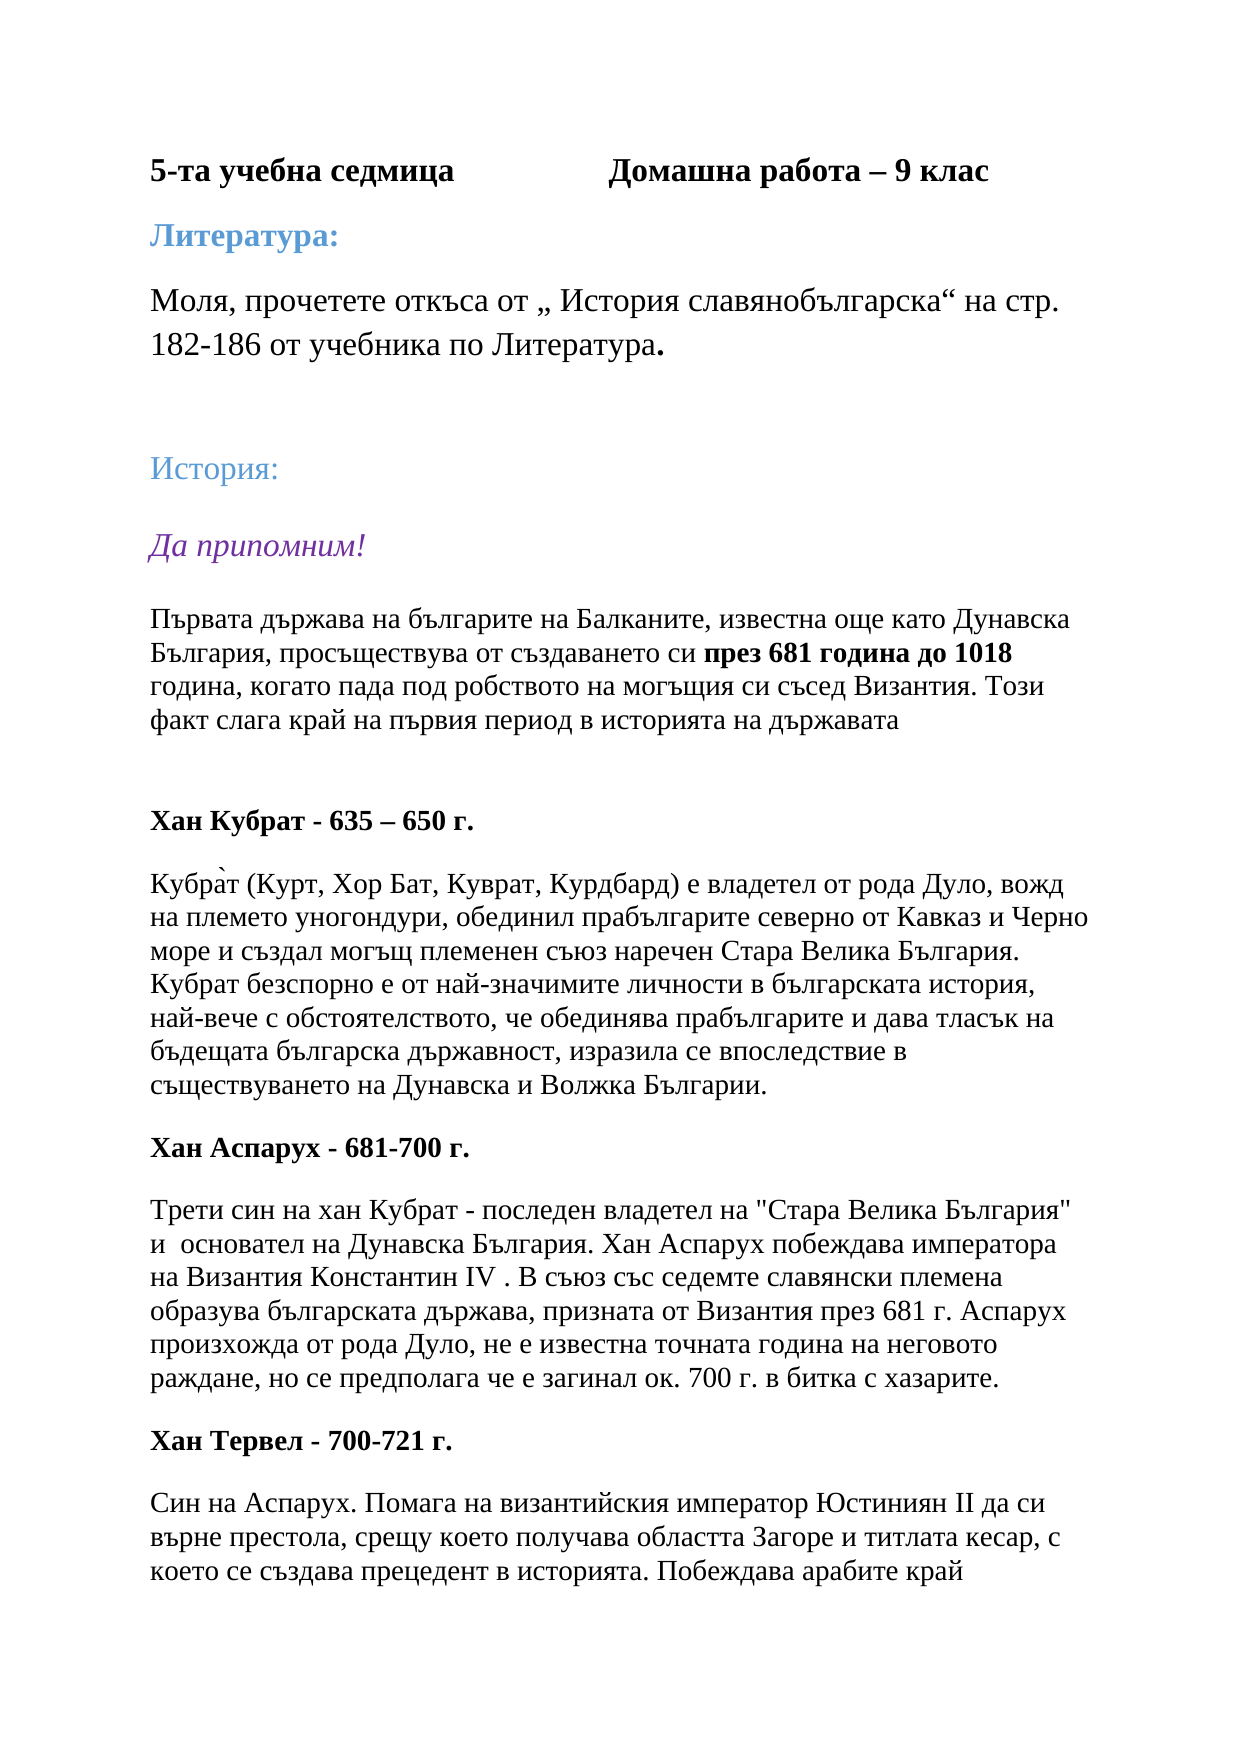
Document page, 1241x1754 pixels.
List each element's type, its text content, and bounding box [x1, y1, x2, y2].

text Хан Тервел - 700-721 г. [150, 1423, 1090, 1456]
text Трети син на хан Кубрат - последен владетел на "Стара Велика България" и основател на Дунавска България. Хан Аспарух побеждава императора на Византия Константин IV . В съюз със седемте славянски племена образува българската държава, призната от Византия през 681 г. Аспарух произхожда от рода Дуло, не е известна точната година на неговото раждане, но се предполага че е загинал ок. 700 г. в битка с хазарите. [150, 1192, 1090, 1394]
text Първата държава на българите на Балканите, известна още като Дунавска България, просъществува от създаването си през 681 година до 1018 година, когато пада под робството на могъщия си съсед Византия. Този факт слага край на първия период в историята на държавата [150, 601, 1090, 736]
text Литература: [150, 215, 1090, 253]
text 5-та учебна седмица Домашна работа – 9 клас [150, 150, 1090, 188]
text Да припомним! [150, 525, 1090, 563]
text Моля, прочетете откъса от „ История славянобългарска“ на стр. 182-186 от учебника по Литература. [150, 280, 1090, 362]
text Хан Кубрат - 635 – 650 г. [150, 803, 1090, 837]
text История: [150, 448, 1090, 486]
text Кубра̀т (Курт, Хор Бат, Куврат, Курдбард) е владетел от рода Дуло, вожд на племето уногондури, обединил прабългарите северно от Кавказ и Черно море и създал могъщ племенен съюз наречен Стара Велика България. Кубрат безспорно е от най-значимите личности в българската история, най-вече с обстоятелството, че обединява прабългарите и дава тласък на бъдещата българска държавност, изразила се впоследствие в съществуването на Дунавска и Волжка Българии. [150, 866, 1090, 1101]
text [150, 1486, 1090, 1586]
text Хан Аспарух - 681-700 г. [150, 1130, 1090, 1163]
